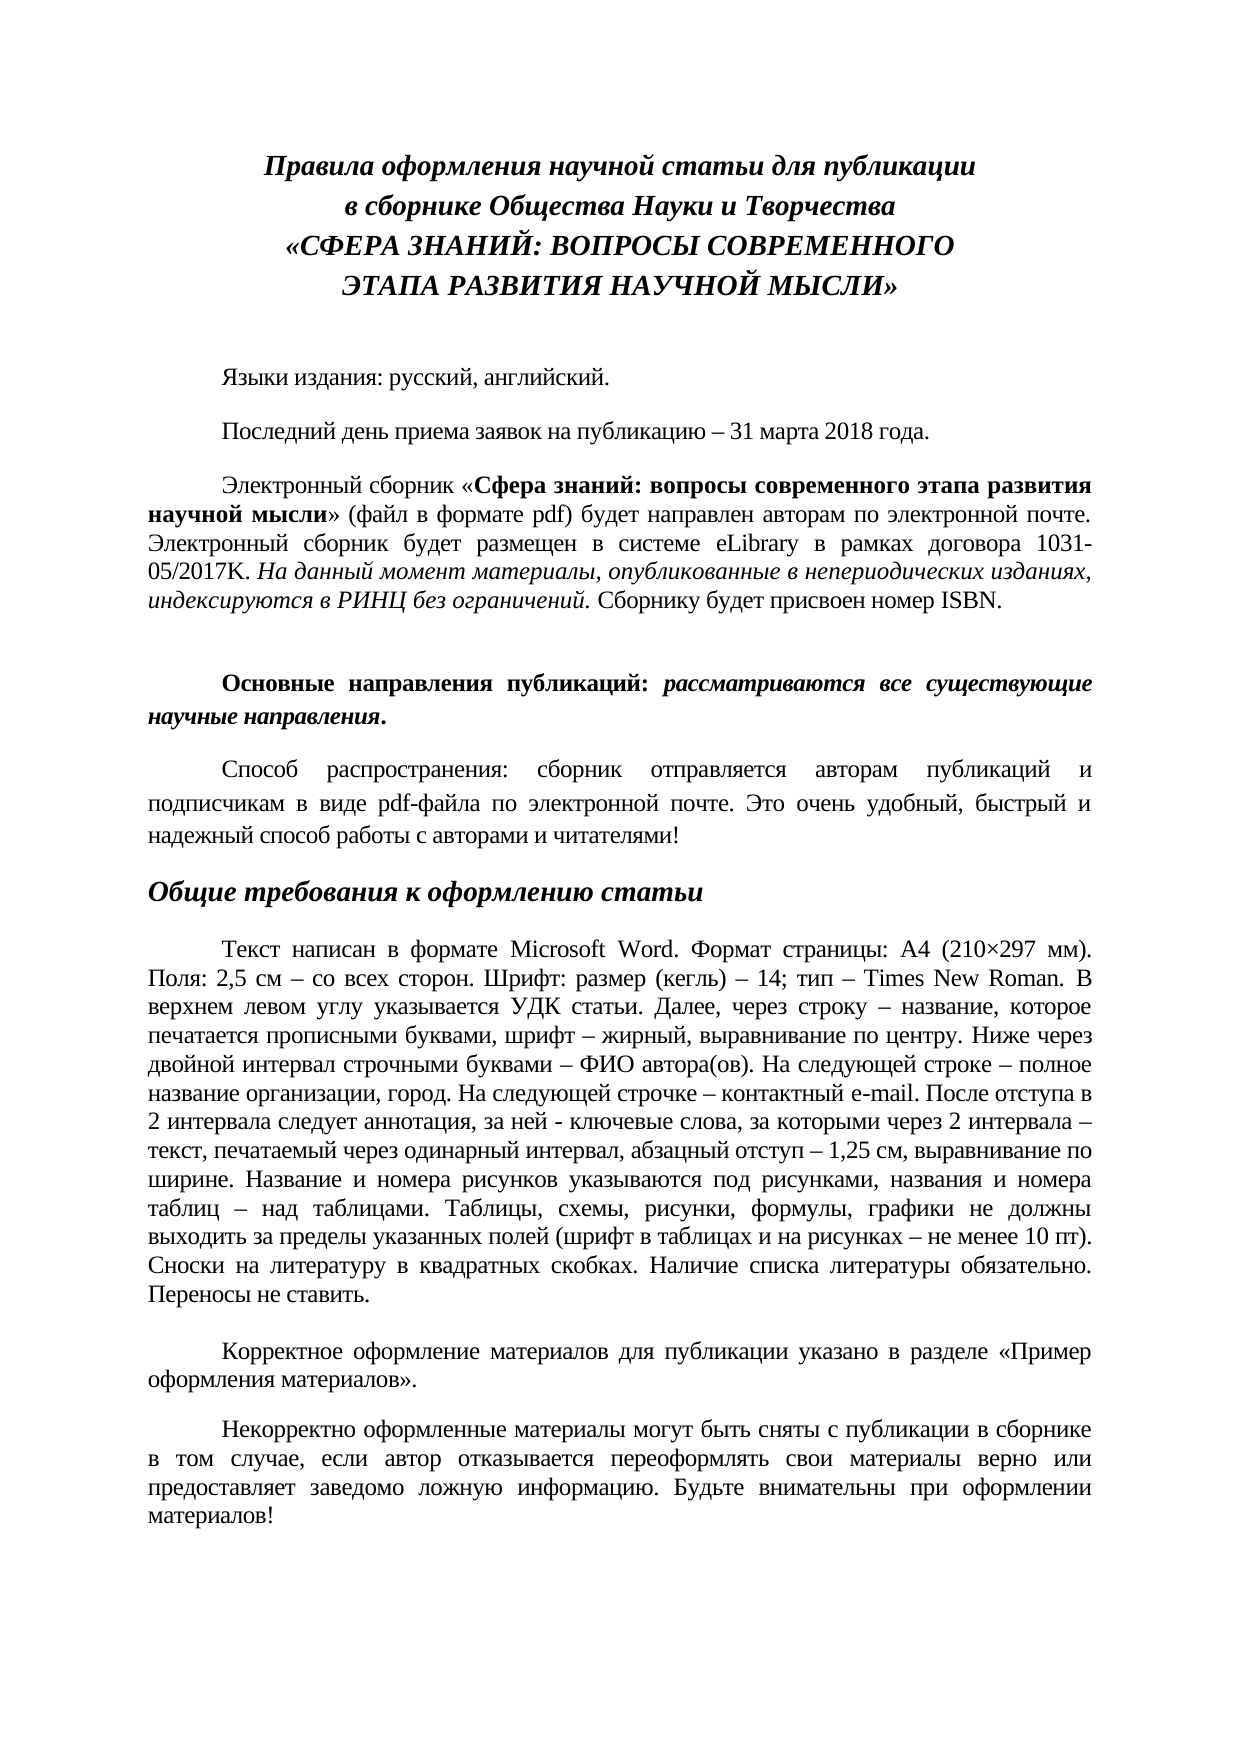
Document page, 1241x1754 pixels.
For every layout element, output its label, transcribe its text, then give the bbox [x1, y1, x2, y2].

text Некорректно оформленные материалы могут быть сняты с публикации в сборнике в том случае, если автор отказывается переоформлять свои материалы верно или предоставляет заведомо ложную информацию. Будьте внимательны при оформлении материалов! [148, 1414, 1092, 1529]
text Электронный сборник «Сфера знаний: вопросы современного этапа развития научной мысли» (файл в формате pdf) будет направлен авторам по электронной почте. Электронный сборник будет размещен в системе eLibrary в рамках договора 1031-05/2017K. На данный момент материалы, опубликованные в непериодических изданиях, индексируются в РИНЦ без ограничений. Сборнику будет присвоен номер ISBN. [148, 470, 1092, 614]
text Общие требования к оформлению статьи [29, 874, 1092, 908]
text «СФЕРА ЗНАНИЙ: ВОПРОСЫ СОВРЕМЕННОГО [148, 228, 1092, 262]
text Основные направления публикаций: рассматриваются все существующие научные направления. [148, 668, 1092, 729]
text Последний день приема заявок на публикацию – 31 марта 2018 года. [148, 416, 1092, 445]
text ЭТАПА РАЗВИТИЯ НАУЧНОЙ МЫСЛИ» [148, 268, 1092, 302]
text Текст написан в формате Microsoft Word. Формат страницы: А4 (210×297 мм). Поля: – со всех сторон. Шрифт: размер (кегль) – 14; тип – Times New Roman. В верхнем левом углу указывается УДК статьи. Далее, через строку – название, которое печатается прописными буквами, шрифт – жирный, выравнивание по центру. Ниже через двойной интервал строчными буквами – ФИО автора(ов). На следующей строке – полное название организации, город. На следующей строчке – контактный e-mail. После отступа в 2 интервала следует аннотация, за ней - ключевые слова, за которыми через 2 интервала – текст, печатаемый через одинарный интервал, абзацный отступ – , выравнивание по ширине. Название и номера рисунков указываются под рисунками, названия и номера таблиц – над таблицами. Таблицы, схемы, рисунки, формулы, графики не должны выходить за пределы указанных полей (шрифт в таблицах и на рисунках – не менее 10 пт). Сноски на литературу в квадратных скобках. Наличие списка литературы обязательно. Переносы не ставить. [148, 934, 1092, 1308]
text Языки издания: русский, английский. [148, 362, 1092, 391]
text Корректное оформление материалов для публикации указано в разделе «Пример оформления материалов». [148, 1336, 1092, 1393]
text Правила оформления научной статьи для публикации [148, 148, 1092, 181]
text Способ распространения: сборник отправляется авторам публикаций и подписчикам в виде pdf-файла по электронной почте. Это очень удобный, быстрый и надежный способ работы с авторами и читателями! [148, 754, 1092, 849]
text в сборнике Общества Науки и Творчества [148, 188, 1092, 221]
